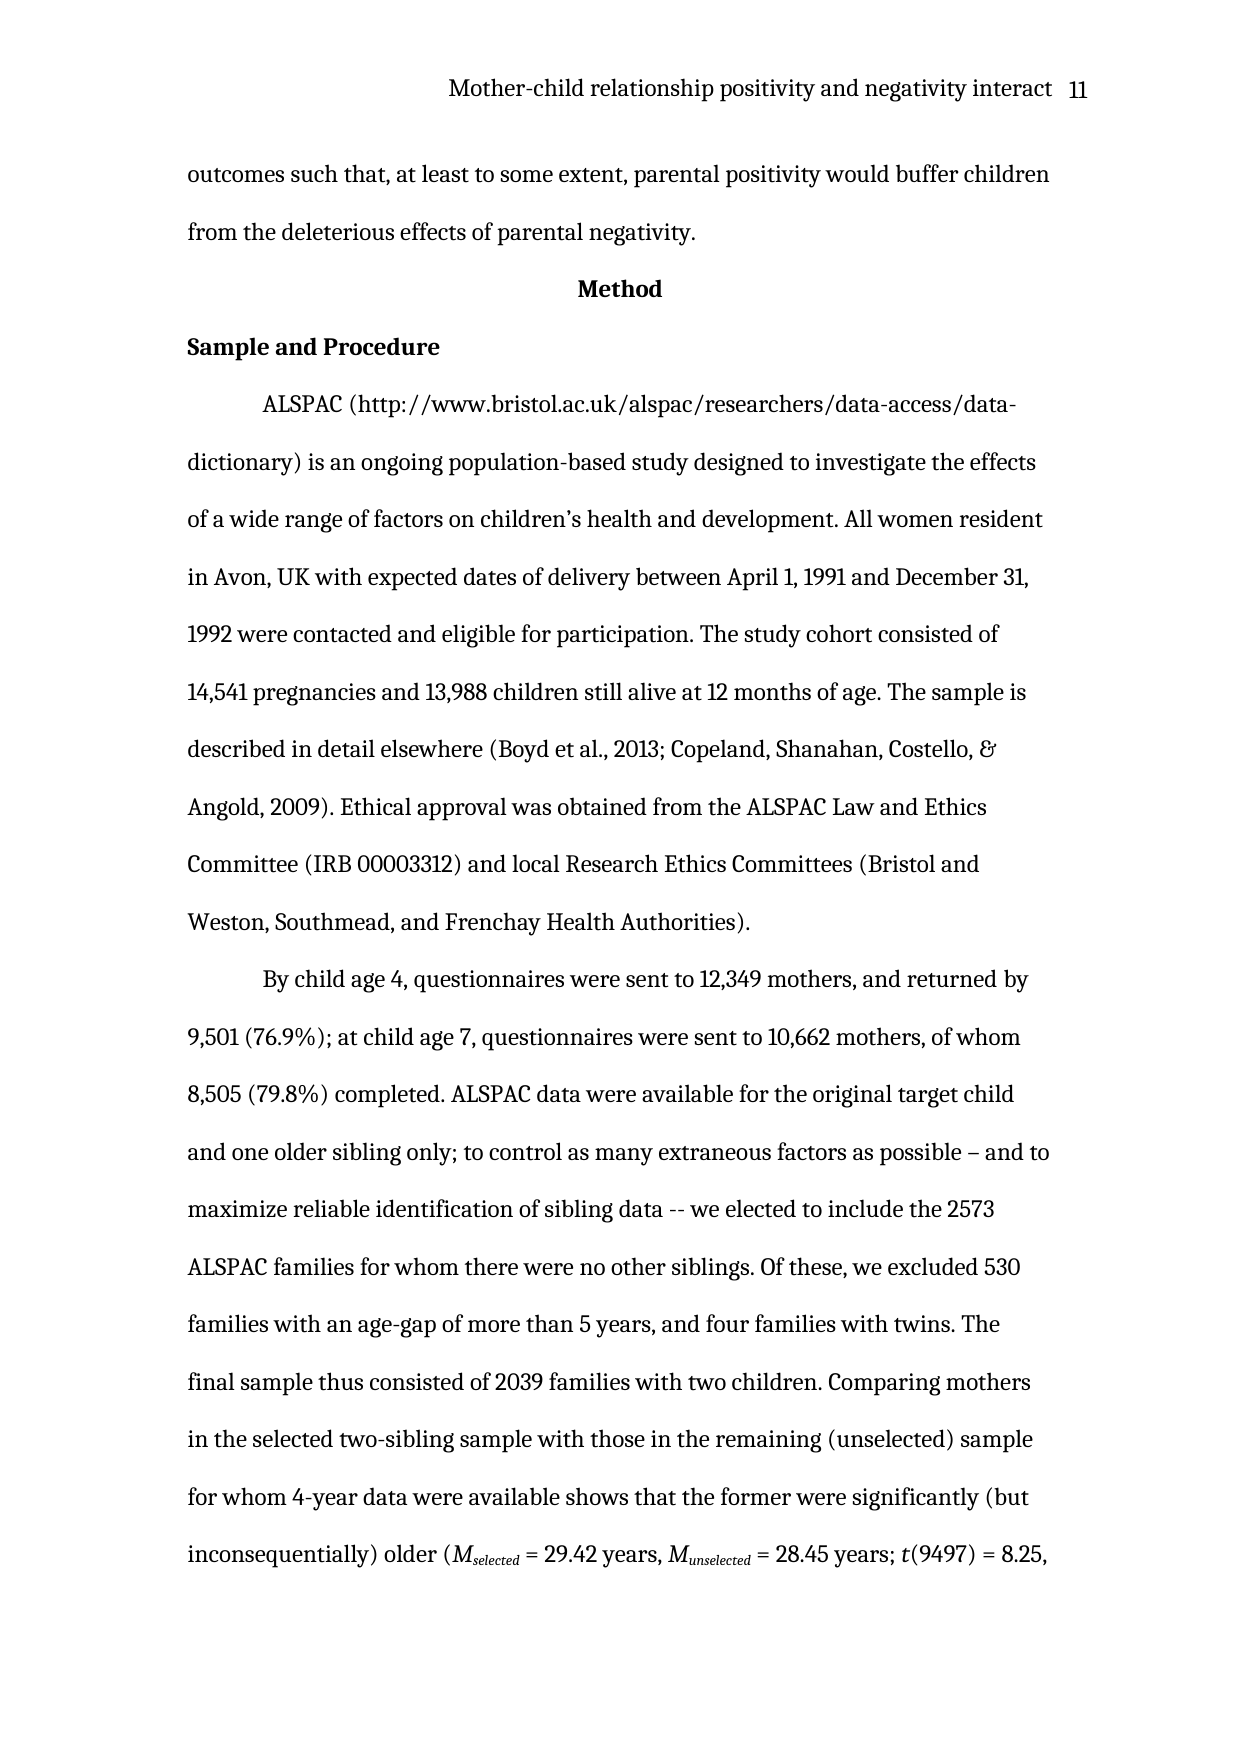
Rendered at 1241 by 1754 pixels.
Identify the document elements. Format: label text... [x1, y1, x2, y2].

text ALSPAC (http://www.bristol.ac.uk/alspac/researchers/data-access/data-dictionary) is an ongoing population-based study designed to investigate the effects of a wide range of factors on children’s health and development. All women resident in Avon, UK with expected dates of delivery between April 1, 1991 and December 31, 1992 were contacted and eligible for participation. The study cohort consisted of 14,541 pregnancies and 13,988 children still alive at 12 months of age. The sample is described in detail elsewhere (Boyd et al., 2013; Copeland, Shanahan, Costello, & Angold, 2009). Ethical approval was obtained from the ALSPAC Law and Ethics Committee (IRB 00003312) and local Research Ethics Committees (Bristol and Weston, Southmead, and Frenchay Health Authorities). [187, 390, 1053, 936]
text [187, 965, 1053, 1569]
text Sample and Procedure [187, 332, 1053, 361]
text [187, 160, 1053, 246]
text Method [187, 275, 1053, 304]
